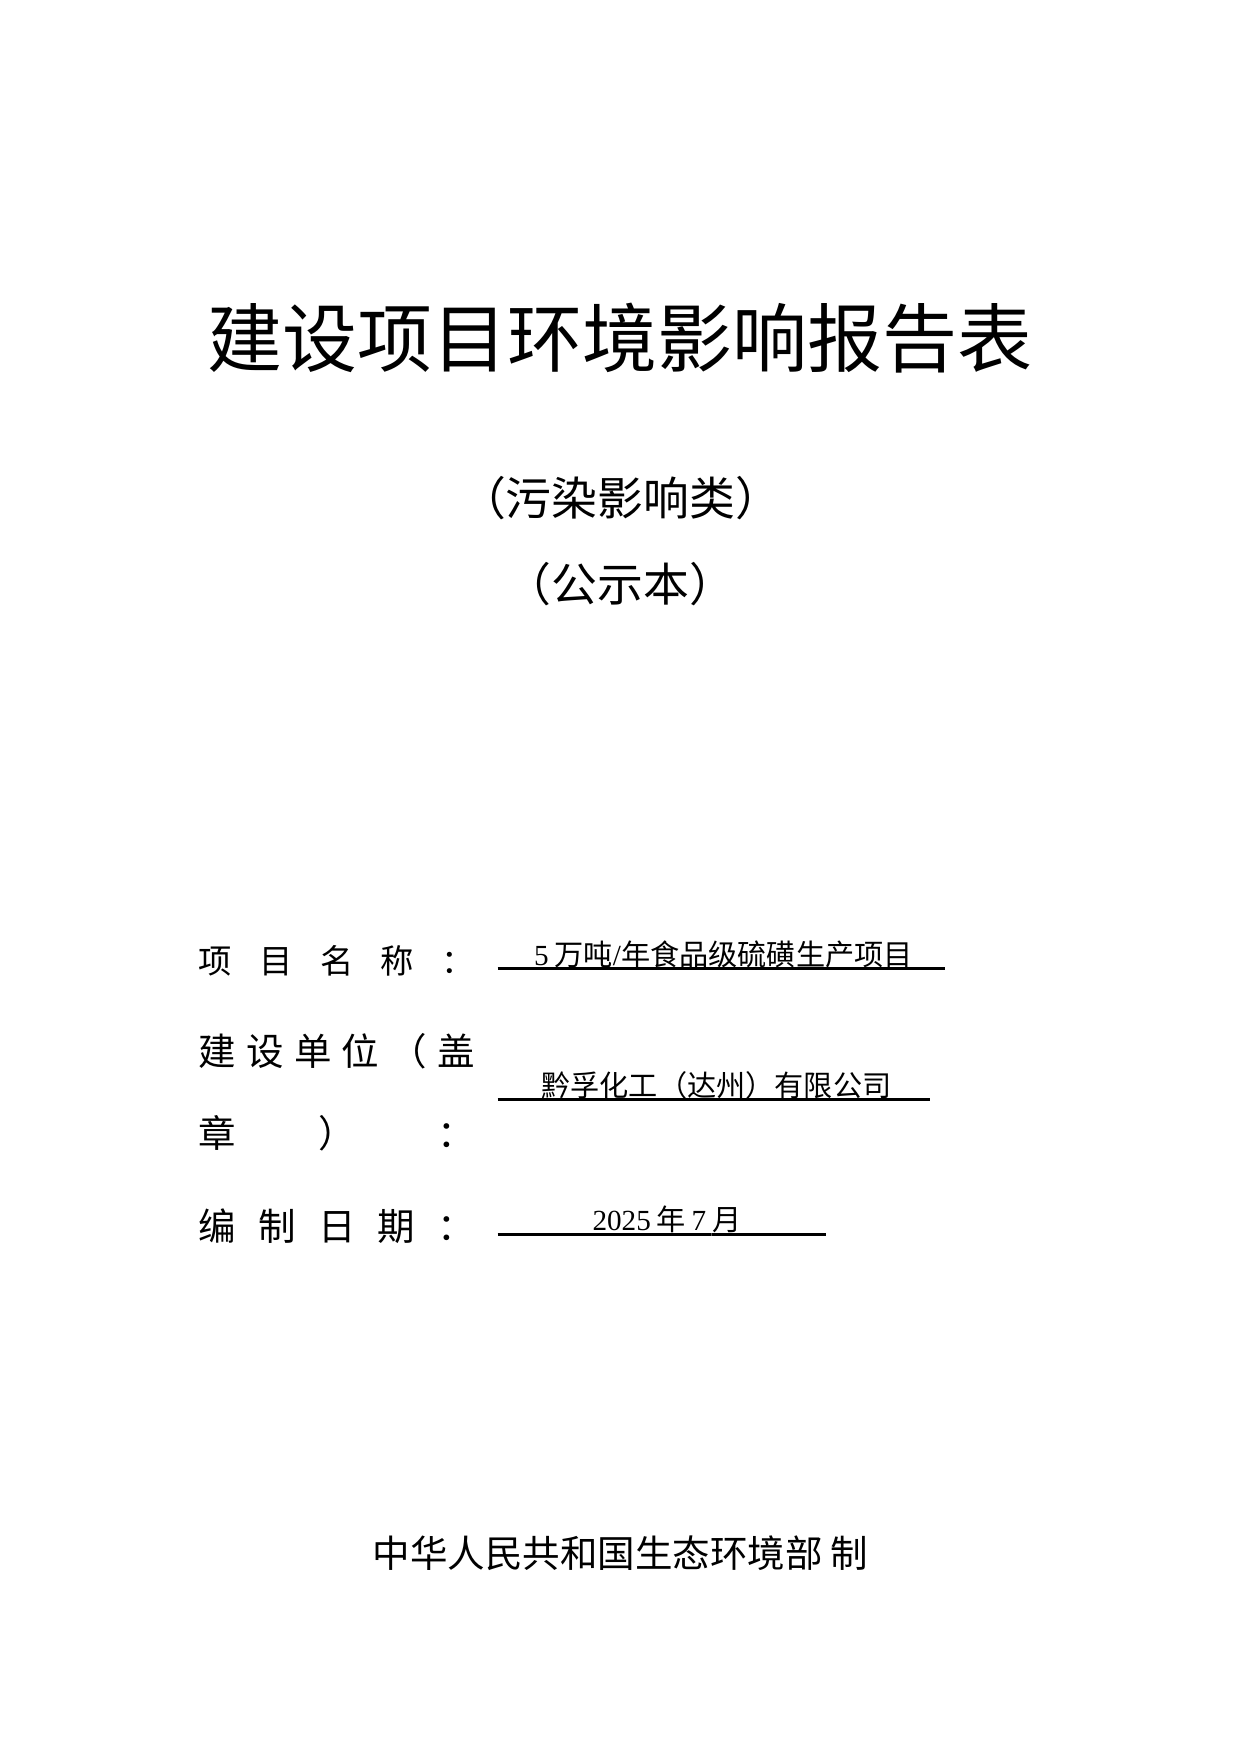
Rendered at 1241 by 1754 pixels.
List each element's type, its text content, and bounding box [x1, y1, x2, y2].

table_header 项目名称： [188, 910, 486, 997]
text （污染影响类） [187, 462, 1053, 529]
table_cell 2025年7月 [486, 1172, 1053, 1266]
table_header 5万吨/年食品级硫磺生产项目 [486, 910, 1053, 997]
text 建设项目环境影响报告表 [187, 279, 1053, 388]
table_cell 黔孚化工（达州）有限公司 [486, 997, 1053, 1172]
text （公示本） [187, 549, 1053, 615]
table_cell 编制日期： [188, 1172, 486, 1266]
table_cell 建设单位（盖章）： [188, 997, 486, 1172]
text 中华人民共和国生态环境部 制 [187, 1524, 1053, 1579]
